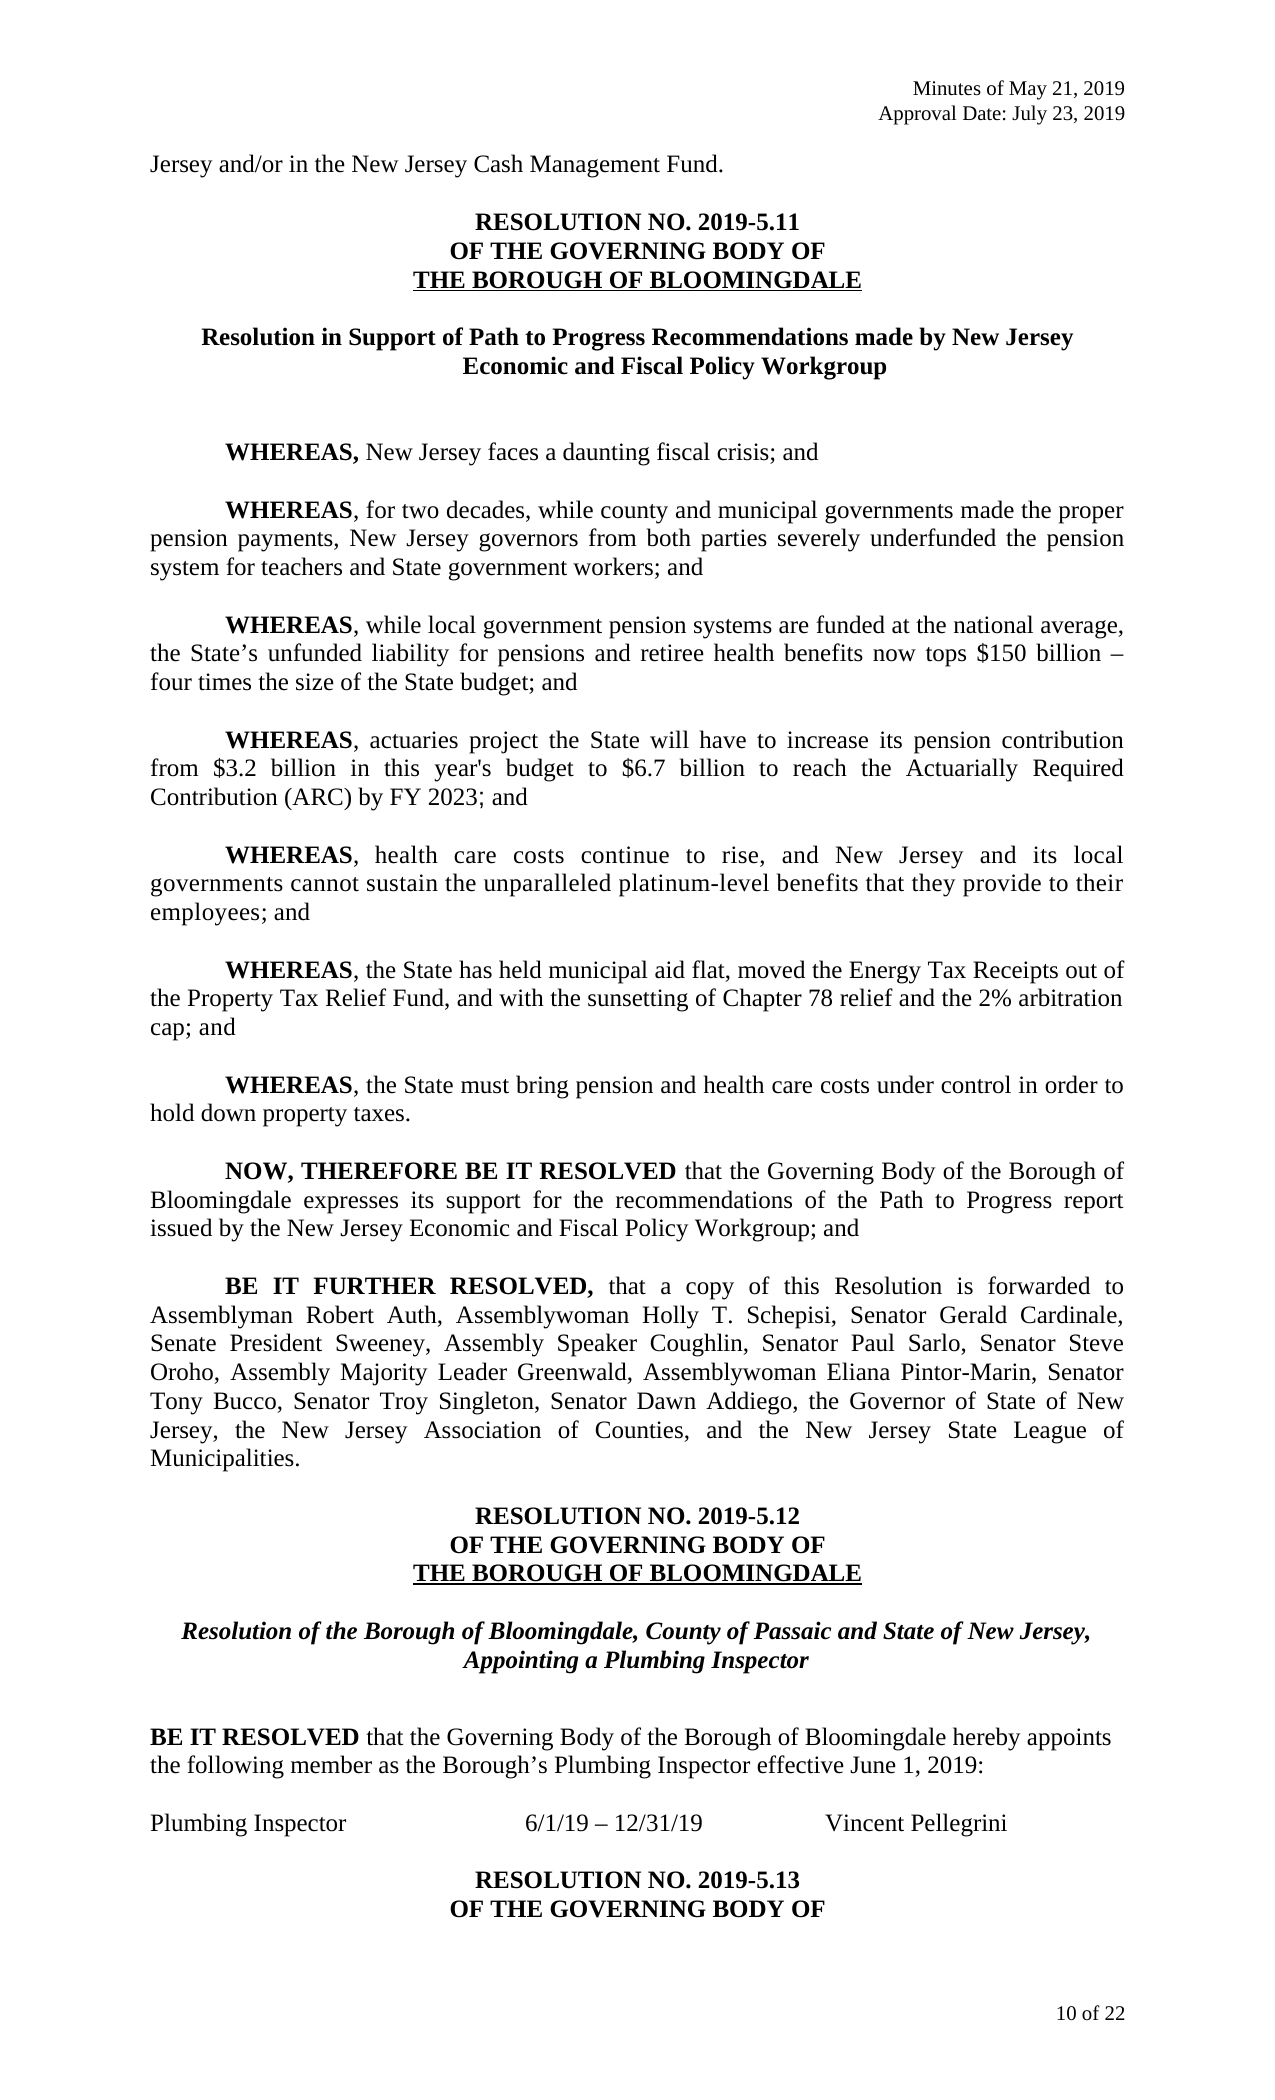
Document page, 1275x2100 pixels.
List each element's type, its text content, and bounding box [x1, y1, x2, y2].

text WHEREAS, health care costs continue to rise, and New Jersey and its local governments cannot sustain the unparalleled platinum-level benefits that they provide to their employees; and [150, 840, 1125, 926]
text WHEREAS, New Jersey faces a daunting fiscal crisis; and [150, 437, 1125, 466]
text WHEREAS, the State has held municipal aid flat, moved the Energy Tax Receipts out of the Property Tax Relief Fund, and with the sunsetting of Chapter 78 relief and the 2% arbitration cap; and [150, 955, 1125, 1041]
text THE BOROUGH OF BLOOMINGDALE [300, 265, 975, 293]
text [150, 1865, 1125, 1923]
text WHEREAS, actuaries project the State will have to increase its pension contribution from $3.2 billion in this year's budget to $6.7 billion to reach the Actuarially Required Contribution (ARC) by FY 2023; and [150, 725, 1125, 811]
text Resolution of the Borough of Bloomingdale, County of Passaic and State of New Jersey, Appointing a Plumbing Inspector [150, 1616, 1125, 1673]
text WHEREAS, while local government pension systems are funded at the national average, the State’s unfunded liability for pensions and retiree health benefits now tops $150 billion – four times the size of the State budget; and [150, 610, 1125, 696]
text NOW, THEREFORE BE IT RESOLVED that the Governing Body of the Borough of Bloomingdale expresses its support for the recommendations of the Path to Progress report issued by the New Jersey Economic and Fiscal Policy Workgroup; and [75, 1156, 1125, 1242]
text RESOLUTION NO. 2019-5.12 [150, 1501, 1125, 1530]
text BE IT RESOLVED that the Governing Body of the Borough of Bloomingdale hereby appoints the following member as the Borough’s Plumbing Inspector effective June 1, 2019: [150, 1722, 1125, 1779]
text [150, 150, 1125, 178]
text Plumbing Inspector 6/1/19 – 12/31/19 Vincent Pellegrini [150, 1808, 1125, 1837]
text RESOLUTION No. 2019-5.11 OF THE GOVERNING BODY OF [300, 207, 975, 265]
text OF THE GOVERNING BODY OF [150, 1530, 1125, 1558]
text WHEREAS, the State must bring pension and health care costs under control in order to hold down property taxes. [150, 1070, 1125, 1127]
text THE BOROUGH OF BLOOMINGDALE [150, 1558, 1125, 1587]
text BE IT FURTHER RESOLVED, that a copy of this Resolution is forwarded to Assemblyman Robert Auth, Assemblywoman Holly T. Schepisi, Senator Gerald Cardinale, Senate President Sweeney, Assembly Speaker Coughlin, Senator Paul Sarlo, Senator Steve Oroho, Assembly Majority Leader Greenwald, Assemblywoman Eliana Pintor-Marin, Senator Tony Bucco, Senator Troy Singleton, Senator Dawn Addiego, the Governor of State of New Jersey, the New Jersey Association of Counties, and the New Jersey State League of Municipalities. [150, 1271, 1125, 1472]
text WHEREAS, for two decades, while county and municipal governments made the proper pension payments, New Jersey governors from both parties severely underfunded the pension system for teachers and State government workers; and [150, 495, 1125, 581]
text Resolution in Support of Path to Progress Recommendations made by New Jersey Economic and Fiscal Policy Workgroup [150, 322, 1125, 380]
